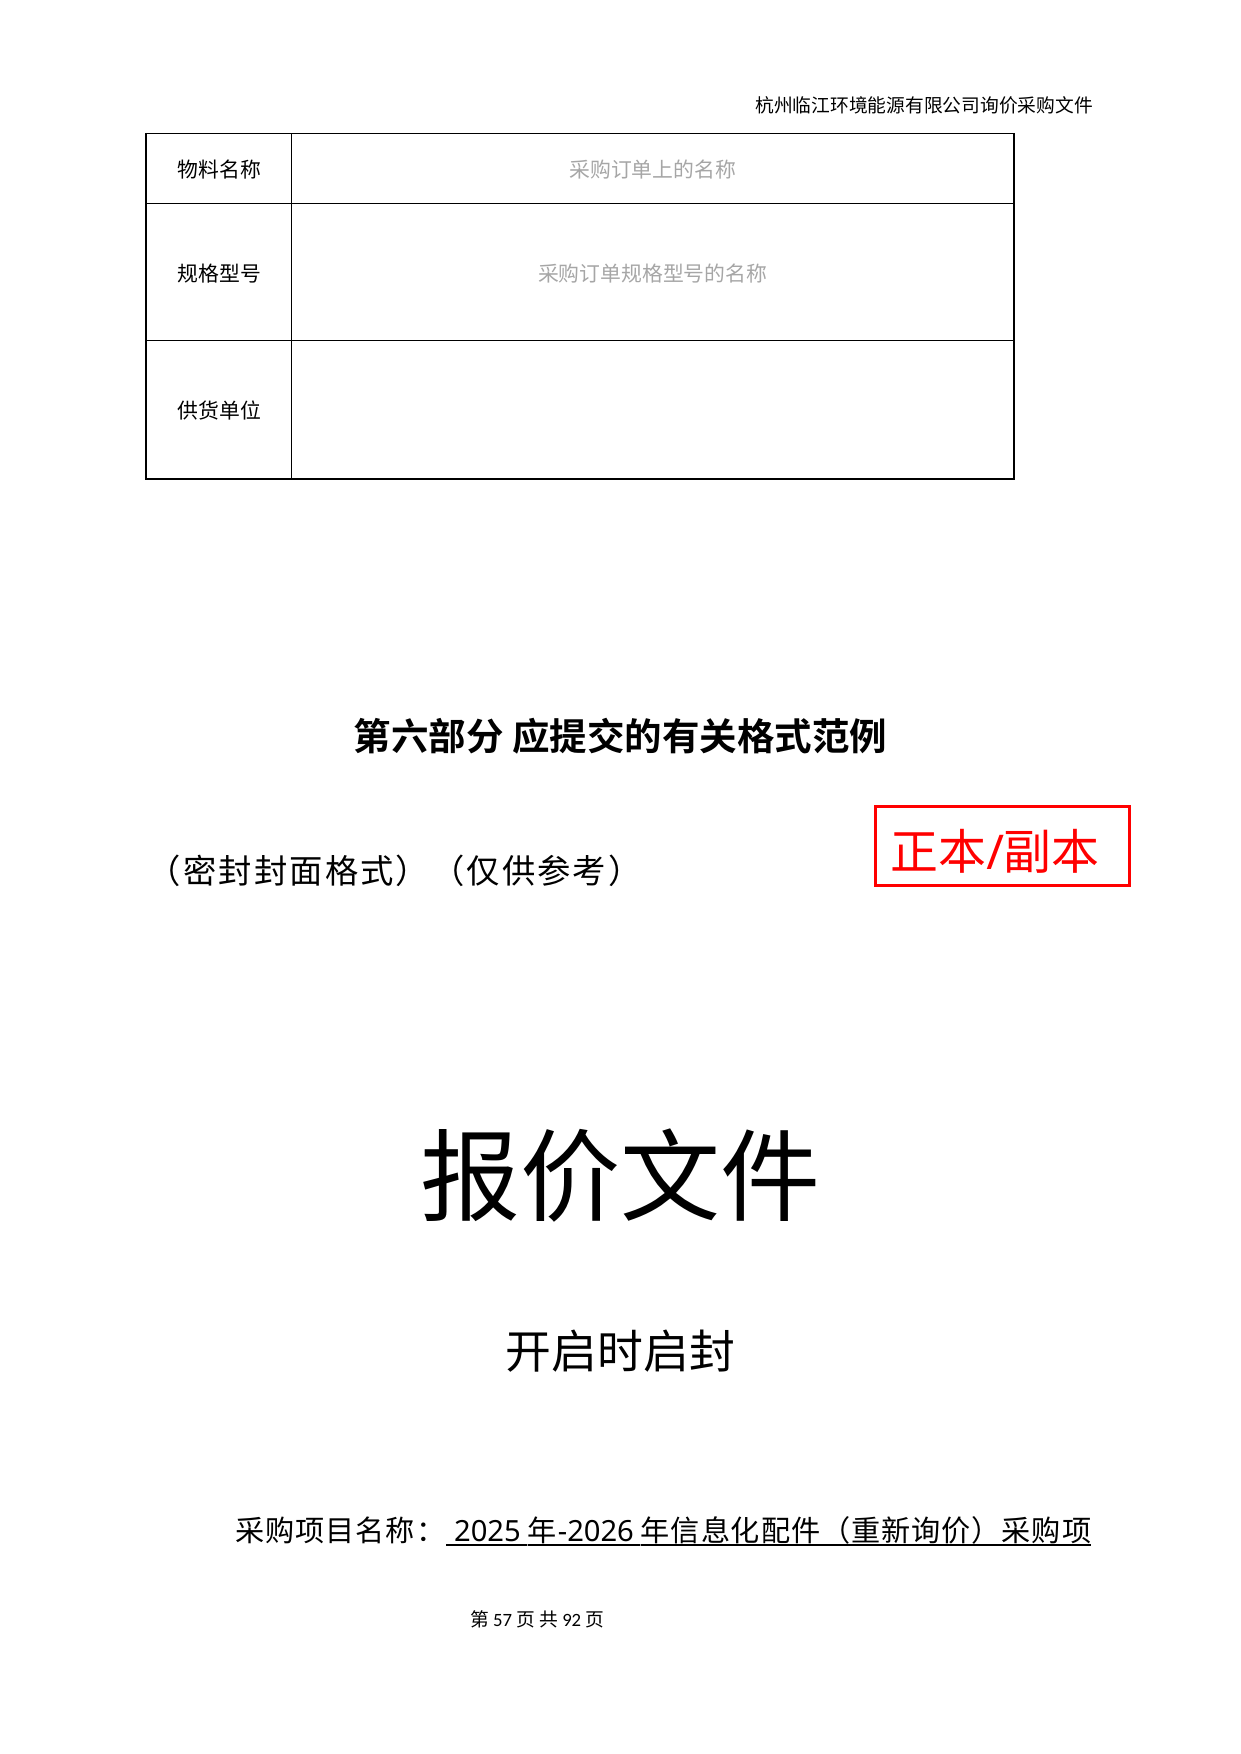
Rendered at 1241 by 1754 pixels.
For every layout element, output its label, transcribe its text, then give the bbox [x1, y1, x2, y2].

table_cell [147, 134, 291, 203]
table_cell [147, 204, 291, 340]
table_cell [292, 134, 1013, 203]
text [148, 1508, 1092, 1550]
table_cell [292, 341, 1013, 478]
text 报价文件 [148, 1098, 1092, 1242]
text （密封封面格式）（仅供参考） [148, 845, 1092, 893]
text 第六部分 应提交的有关格式范例 [148, 712, 1092, 760]
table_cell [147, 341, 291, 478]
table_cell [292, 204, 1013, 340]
text 开启时启封 [148, 1315, 1092, 1381]
